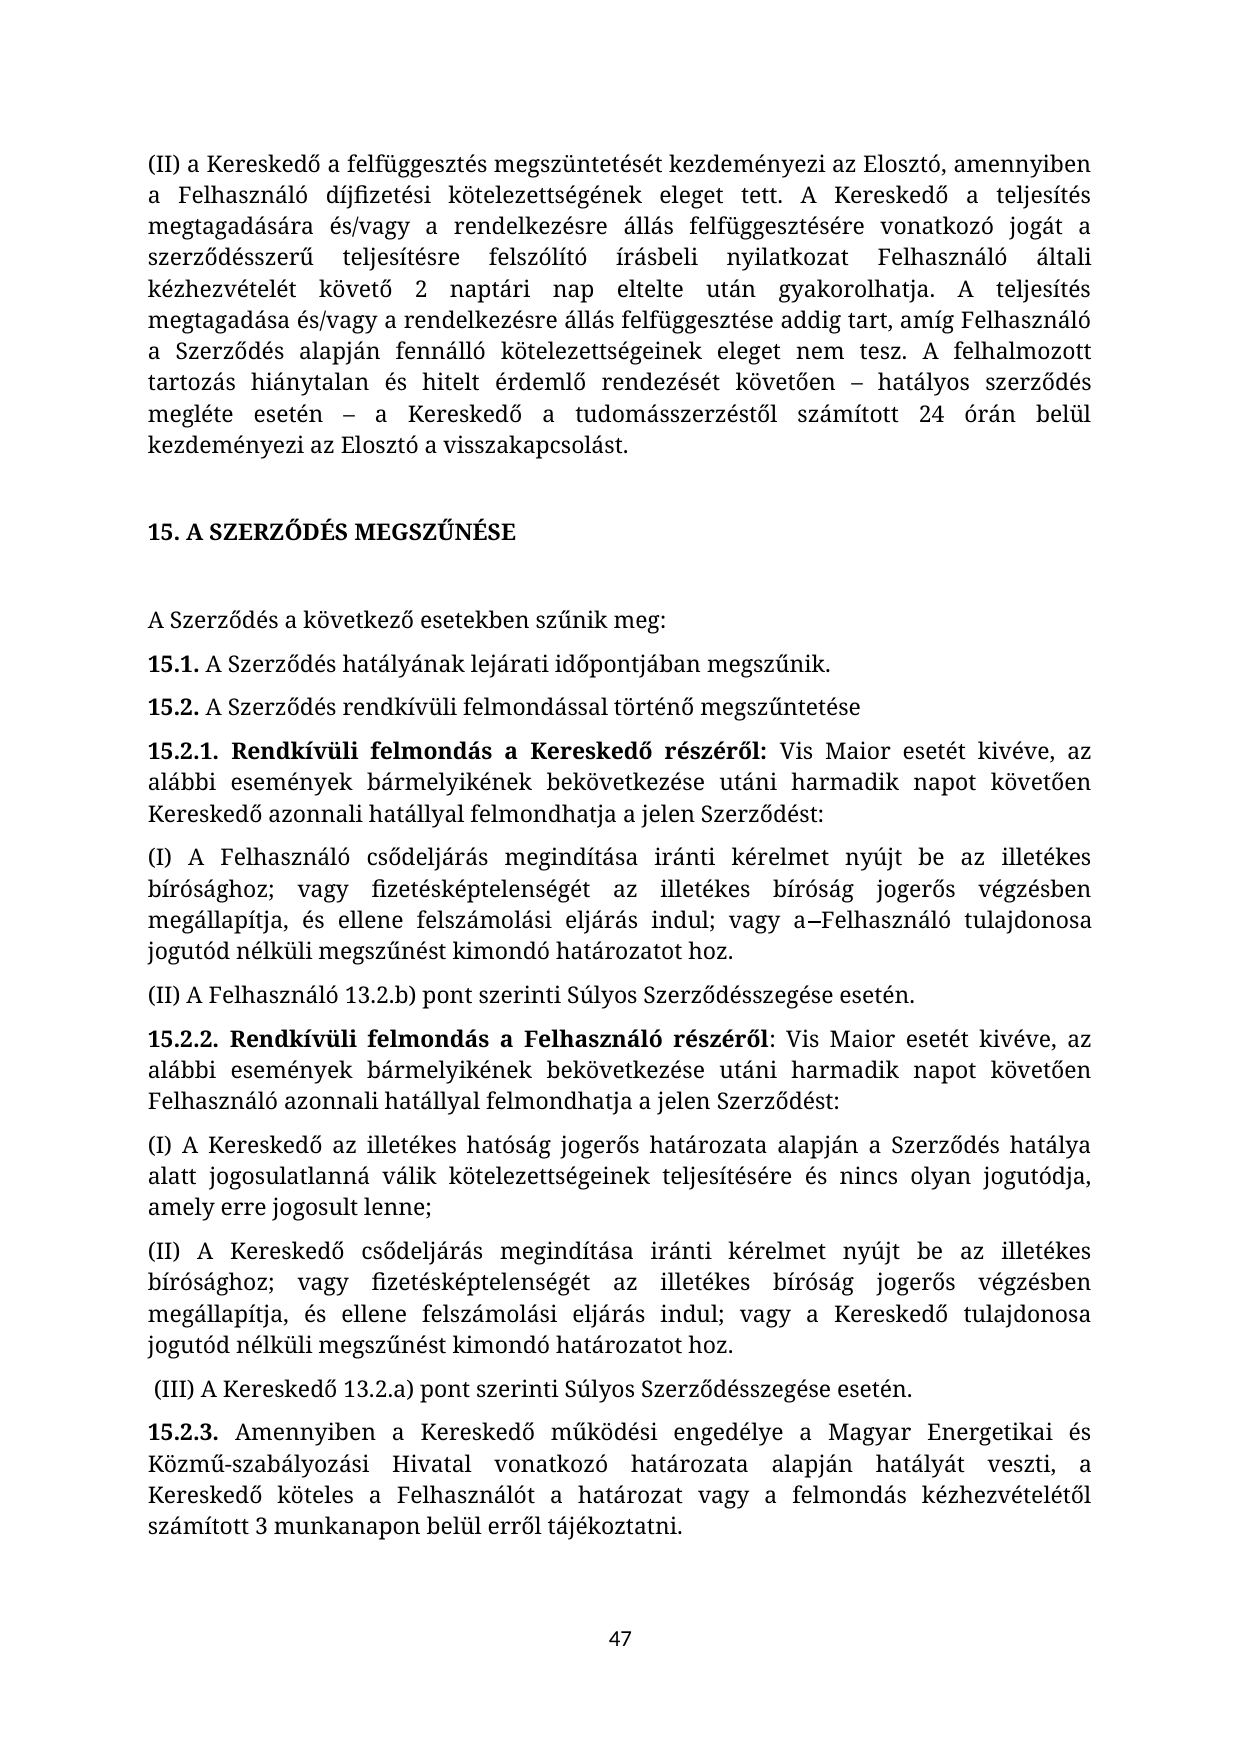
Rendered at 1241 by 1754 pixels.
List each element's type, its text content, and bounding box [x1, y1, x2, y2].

text 15.2. A Szerződés rendkívüli felmondással történő megszűntetése [148, 691, 1093, 723]
text (II) A Kereskedő csődeljárás megindítása iránti kérelmet nyújt be az illetékes bírósághoz; vagy fizetésképtelenségét az illetékes bíróság jogerős végzésben megállapítja, és ellene felszámolási eljárás indul; vagy a Kereskedő tulajdonosa jogutód nélküli megszűnést kimondó határozatot hoz. [148, 1235, 1093, 1360]
text 15.2.1. Rendkívüli felmondás a Kereskedő részéről: Vis Maior esetét kivéve, az alábbi események bármelyikének bekövetkezése utáni harmadik napot követően Kereskedő azonnali hatállyal felmondhatja a jelen Szerződést: [148, 735, 1093, 829]
text (II) a Kereskedő a felfüggesztés megszüntetését kezdeményezi az Elosztó, amennyiben a Felhasználó díjfizetési kötelezettségének eleget tett. A Kereskedő a teljesítés megtagadására és/vagy a rendelkezésre állás felfüggesztésére vonatkozó jogát a szerződésszerű teljesítésre felszólító írásbeli nyilatkozat Felhasználó általi kézhezvételét követő 2 naptári nap eltelte után gyakorolhatja. A teljesítés megtagadása és/vagy a rendelkezésre állás felfüggesztése addig tart, amíg Felhasználó a Szerződés alapján fennálló kötelezettségeinek eleget nem tesz. A felhalmozott tartozás hiánytalan és hitelt érdemlő rendezését követően – hatályos szerződés megléte esetén – a Kereskedő a tudomásszerzéstől számított 24 órán belül kezdeményezi az Elosztó a visszakapcsolást. [148, 148, 1093, 460]
text (II) A Felhasználó 13.2.b) pont szerinti Súlyos Szerződésszegése esetén. [148, 979, 1093, 1010]
text 15.2.3. Amennyiben a Kereskedő működési engedélye a Magyar Energetikai és Közmű-szabályozási Hivatal vonatkozó határozata alapján hatályát veszti, a Kereskedő köteles a Felhasználót a határozat vagy a felmondás kézhezvételétől számított 3 munkanapon belül erről tájékoztatni. [148, 1416, 1093, 1541]
text 15.1. A Szerződés hatályának lejárati időpontjában megszűnik. [148, 648, 1093, 679]
text (I) A Felhasználó csődeljárás megindítása iránti kérelmet nyújt be az illetékes bírósághoz; vagy fizetésképtelenségét az illetékes bíróság jogerős végzésben megállapítja, és ellene felszámolási eljárás indul; vagy a Felhasználó tulajdonosa jogutód nélküli megszűnést kimondó határozatot hoz. [148, 841, 1093, 966]
text (I) A Kereskedő az illetékes hatóság jogerős határozata alapján a Szerződés hatálya alatt jogosulatlanná válik kötelezettségeinek teljesítésére és nincs olyan jogutódja, amely erre jogosult lenne; [148, 1129, 1093, 1223]
text 15. A SZERZŐDÉS MEGSZŰNÉSE [148, 516, 1093, 548]
text 15.2.2. Rendkívüli felmondás a Felhasználó részéről: Vis Maior esetét kivéve, az alábbi események bármelyikének bekövetkezése utáni harmadik napot követően Felhasználó azonnali hatállyal felmondhatja a jelen Szerződést: [148, 1023, 1093, 1116]
text (III) A Kereskedő 13.2.a) pont szerinti Súlyos Szerződésszegése esetén. [148, 1373, 1093, 1404]
text A Szerződés a következő esetekben szűnik meg: [148, 604, 1093, 635]
